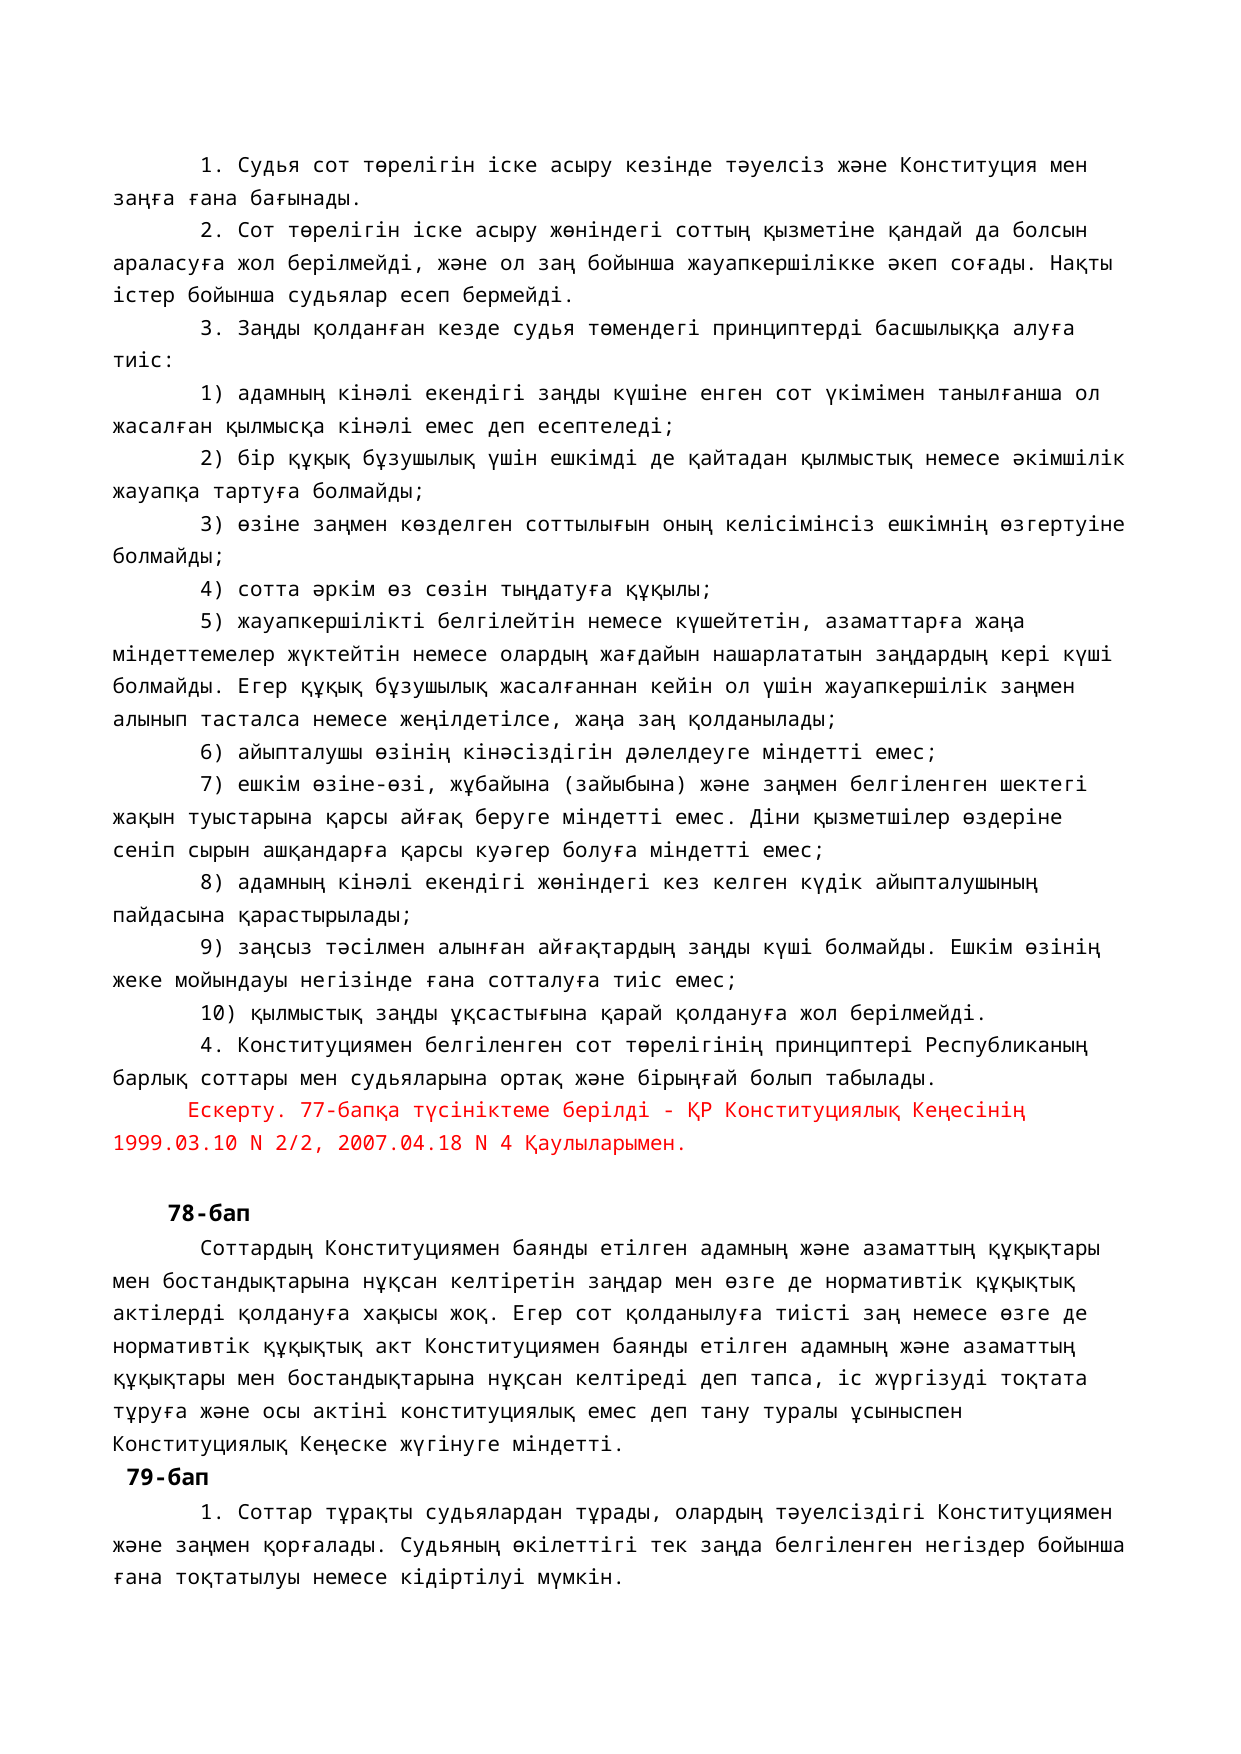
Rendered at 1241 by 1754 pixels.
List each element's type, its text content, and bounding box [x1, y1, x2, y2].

text 10) қылмыстық заңды ұқсастығына қарай қолдануға жол берілмейді. [112, 998, 1128, 1026]
text 1) адамның кінәлі екендігі заңды күшіне енген сот үкімімен танылғанша ол жасалған қылмысқа кінәлі емес деп есептеледі; [112, 378, 1128, 439]
text 7) ешкім өзіне-өзі, жұбайына (зайыбына) және заңмен белгіленген шектегі жақын туыстарына қарсы айғақ беруге міндетті емес. Діни қызметшілер өздеріне сеніп сырын ашқандарға қарсы куәгер болуға міндетті емес; [112, 769, 1128, 863]
text 3) өзіне заңмен көзделген соттылығын оның келісімінсіз ешкімнің өзгертуіне болмайды; [112, 509, 1128, 570]
text 8) адамның кінәлі екендігі жөніндегі кез келген күдік айыпталушының пайдасына қарастырылады; [112, 867, 1128, 928]
text 4. Конституциямен белгіленген сот төрелігінің принциптері Республиканың барлық соттары мен судьяларына ортақ және бірыңғай болып табылады. [112, 1030, 1128, 1091]
text 1. Соттар тұрақты судьялардан тұрады, олардың тәуелсіздігі Конституциямен және заңмен қорғалады. Судьяның өкілеттігі тек заңда белгіленген негіздер бойынша ғана тоқтатылуы немесе кідіртілуі мүмкін. [112, 1497, 1128, 1591]
text 6) айыпталушы өзінің кінәсіздігін дәлелдеуге міндетті емес; [112, 737, 1128, 765]
text Ескерту. 77-бапқа түсініктеме берілді - ҚР Конституциялық Кеңесінің 1999.03.10 N 2/2, 2007.04.18 N 4 Қаулыларымен. [112, 1096, 1128, 1192]
text 9) заңсыз тәсілмен алынған айғақтардың заңды күші болмайды. Ешкім өзінің жеке мойындауы негізінде ғана сотталуға тиіс емес; [112, 932, 1128, 993]
text Соттардың Конституциямен баянды етілген адамның және азаматтың құқықтары мен бостандықтарына нұқсан келтіретін заңдар мен өзге де нормативтік құқықтық актілерді қолдануға хақысы жоқ. Егер сот қолданылуға тиісті заң немесе өзге де нормативтік құқықтық акт Конституциямен баянды етілген адамның және азаматтың құқықтары мен бостандықтарына нұқсан келтіреді деп тапса, іс жүргізуді тоқтата тұруға және осы актіні конституциялық емес деп тану туралы ұсыныспен Конституциялық Кеңеске жүгінуге міндетті. [112, 1233, 1128, 1457]
text 79-бап [112, 1461, 1128, 1493]
text 2) бір құқық бұзушылық үшін ешкімді де қайтадан қылмыстық немесе әкімшілік жауапқа тартуға болмайды; [112, 443, 1128, 504]
text 5) жауапкершілікті белгілейтін немесе күшейтетін, азаматтарға жаңа міндеттемелер жүктейтін немесе олардың жағдайын нашарлататын заңдардың кері күші болмайды. Егер құқық бұзушылық жасалғаннан кейін ол үшін жауапкершілік заңмен алынып тасталса немесе жеңілдетілсе, жаңа заң қолданылады; [112, 606, 1128, 733]
text 1. Судья сот төрелігін іске асыру кезінде тәуелсіз және Конституция мен заңға ғана бағынады. [112, 150, 1128, 211]
text 3. Заңды қолданған кезде судья төмендегі принциптерді басшылыққа алуға тиіс: [112, 313, 1128, 374]
text 2. Сот төрелігін іске асыру жөніндегі соттың қызметіне қандай да болсын араласуға жол берілмейді, және ол заң бойынша жауапкершілікке әкеп соғады. Нақты істер бойынша судьялар есеп бермейді. [112, 215, 1128, 309]
text 4) сотта әркім өз сөзін тыңдатуға құқылы; [112, 574, 1128, 602]
text 78-бап [112, 1197, 1128, 1228]
